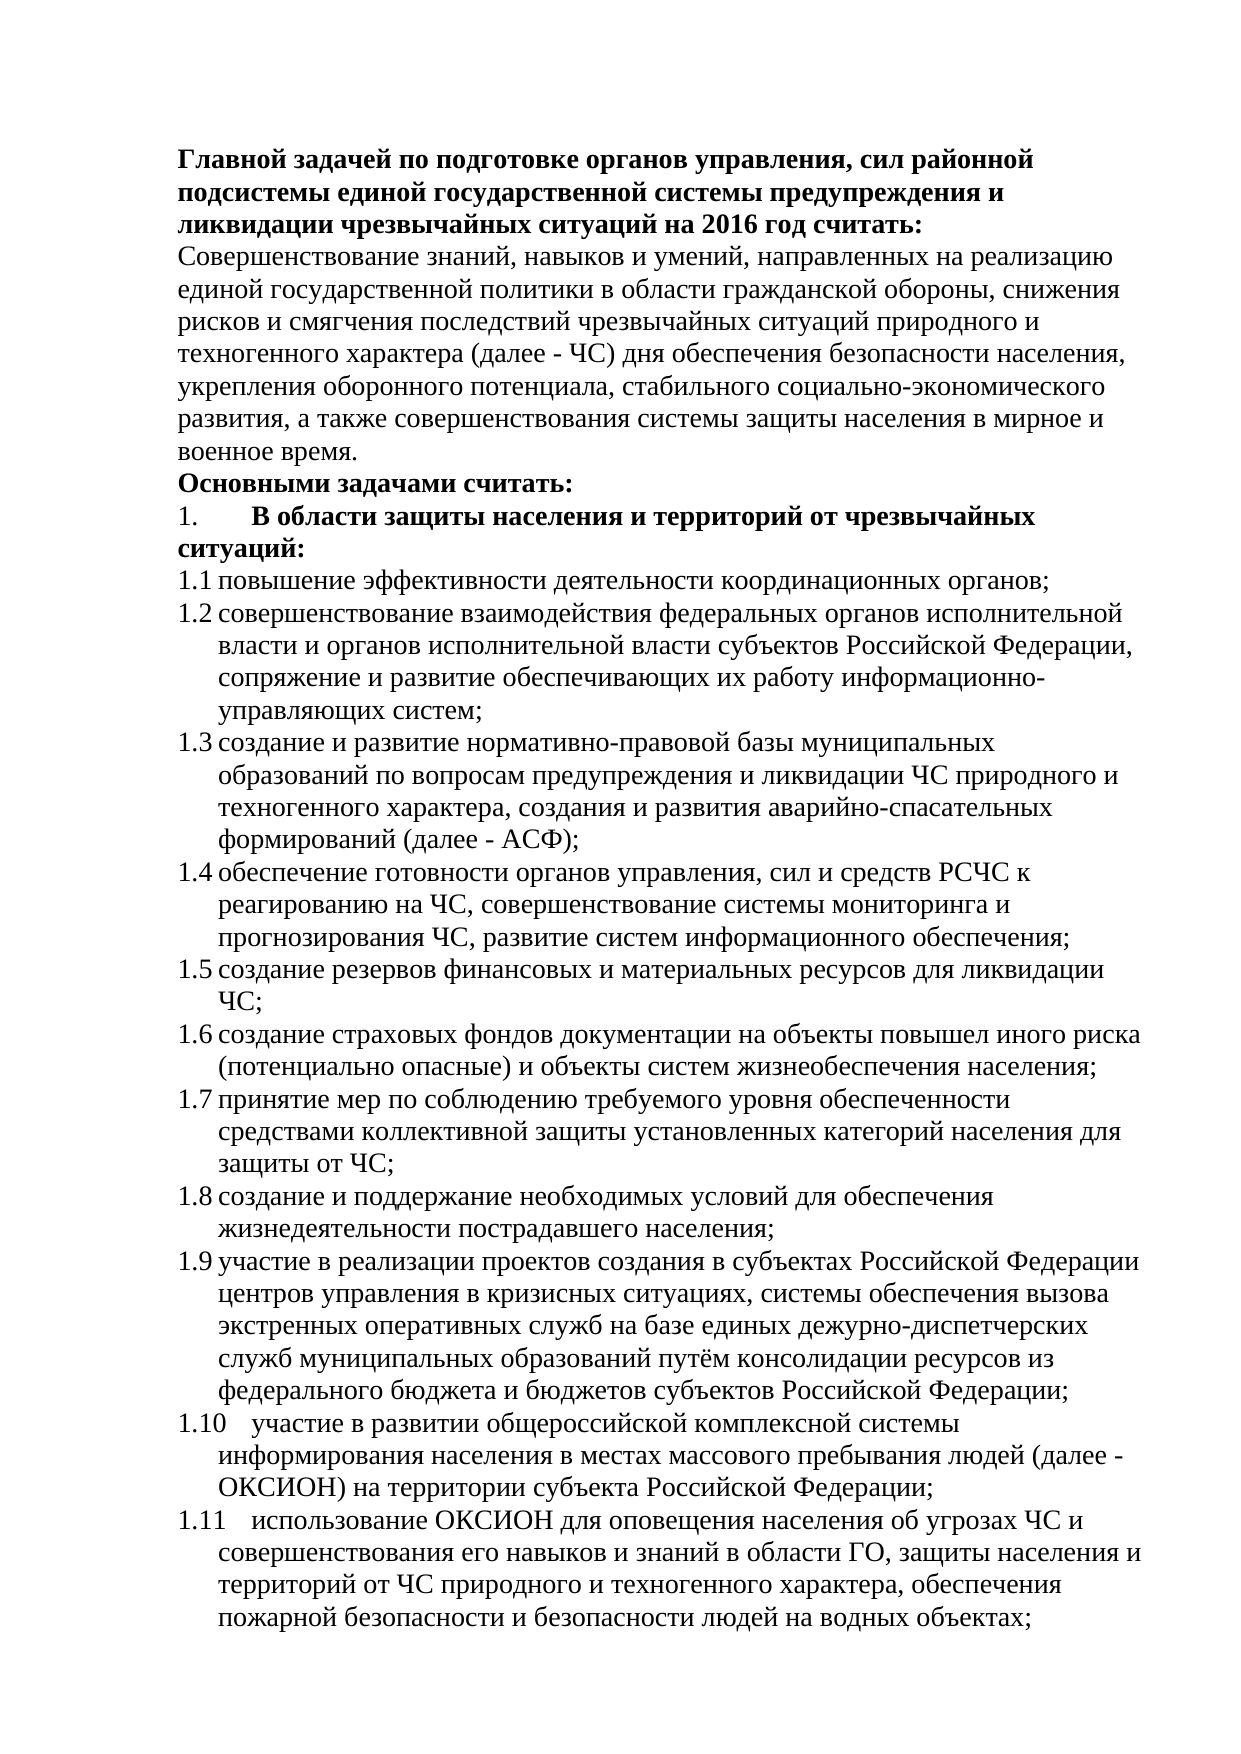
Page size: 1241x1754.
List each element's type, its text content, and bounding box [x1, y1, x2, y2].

list создание и поддержание необходимых условий для обеспечения жизнедеятельности пострадавшего населения; [177, 1179, 1152, 1244]
list создание страховых фондов документации на объекты повышел иного риска (потенциально опасные) и объекты систем жизнеобеспечения населения; [177, 1017, 1152, 1082]
list создание и развитие нормативно-правовой базы муниципальных образований по вопросам предупреждения и ликвидации ЧС природного и техногенного характера, создания и развития аварийно-спасательных формирований (далее - АСФ); [177, 725, 1152, 855]
text Совершенствование знаний, навыков и умений, направленных на реализацию единой государственной политики в области гражданской обороны, снижения рисков и смягчения последствий чрезвычайных ситуаций природного и техногенного характера (далее - ЧС) дня обеспечения безопасности населения, укрепления оборонного потенциала, стабильного социально-экономического развития, а также совершенствования системы защиты населения в мирное и военное время. [177, 239, 1152, 466]
list создание резервов финансовых и материальных ресурсов для ликвидации ЧС; [177, 952, 1152, 1017]
text Главной задачей по подготовке органов управления, сил районной подсистемы единой государственной системы предупреждения и ликвидации чрезвычайных ситуаций на 2016 год считать: [177, 142, 1152, 239]
list участие в развитии общероссийской комплексной системы информирования населения в местах массового пребывания людей (далее - ОКСИОН) на территории субъекта Российской Федерации; [177, 1406, 1152, 1503]
text Основными задачами считать: [177, 466, 1152, 498]
list В области защиты населения и территорий от чрезвычайных ситуаций: [177, 498, 1152, 563]
list участие в реализации проектов создания в субъектах Российской Федерации центров управления в кризисных ситуациях, системы обеспечения вызова экстренных оперативных служб на базе единых дежурно-диспетчерских служб муниципальных образований путём консолидации ресурсов из федерального бюджета и бюджетов субъектов Российской Федерации; [177, 1244, 1152, 1406]
list совершенствование взаимодействия федеральных органов исполнительной власти и органов исполнительной власти субъектов Российской Федерации, сопряжение и развитие обеспечивающих их работу информационно- управляющих систем; [177, 596, 1152, 725]
list обеспечение готовности органов управления, сил и средств РСЧС к реагированию на ЧС, совершенствование системы мониторинга и прогнозирования ЧС, развитие систем информационного обеспечения; [177, 855, 1152, 952]
list использование ОКСИОН для оповещения населения об угрозах ЧС и совершенствования его навыков и знаний в области ГО, защиты населения и территорий от ЧС природного и техногенного характера, обеспечения пожарной безопасности и безопасности людей на водных объектах; [177, 1503, 1152, 1632]
list повышение эффективности деятельности координационных органов; [177, 563, 1152, 596]
list принятие мер по соблюдению требуемого уровня обеспеченности средствами коллективной защиты установленных категорий населения для защиты от ЧС; [177, 1082, 1152, 1179]
